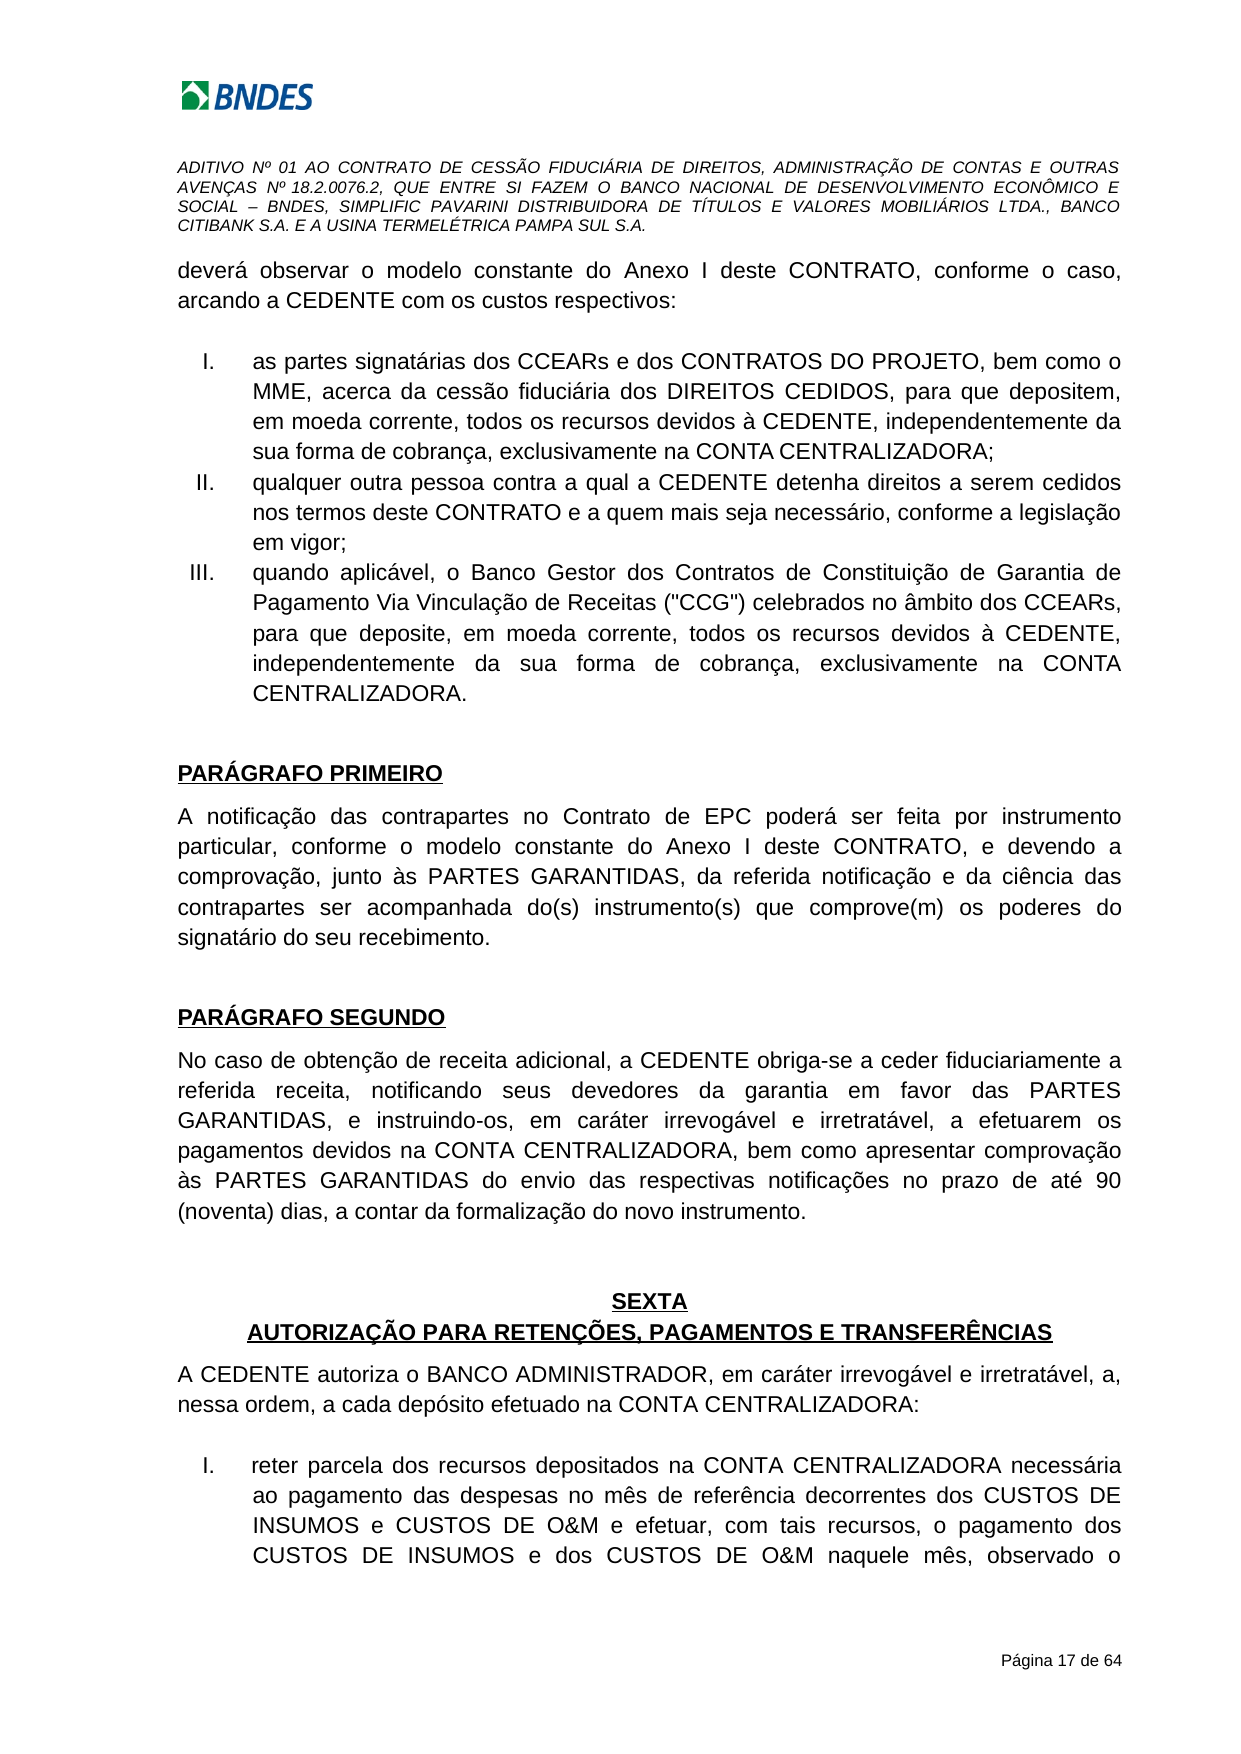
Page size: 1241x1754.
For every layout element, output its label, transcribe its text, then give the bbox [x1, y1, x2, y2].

subtitle PARÁGRAFO SEGUNDO [177, 1004, 1122, 1030]
text A notificação das contrapartes no Contrato de EPC poderá ser feita por instrumento particular, conforme o modelo constante do Anexo I deste CONTRATO, e devendo a comprovação, junto às PARTES GARANTIDAS, da referida notificação e da ciência das contrapartes ser acompanhada do(s) instrumento(s) que comprove(m) os poderes do signatário do seu recebimento. [177, 803, 1122, 950]
list qualquer outra pessoa contra a qual a CEDENTE detenha direitos a serem cedidos nos termos deste CONTRATO e a quem mais seja necessário, conforme a legislação em vigor; [215, 468, 1122, 555]
subtitle PARÁGRAFO PRIMEIRO [177, 760, 1122, 787]
text SEXTA AUTORIZAÇÃO PARA RETENÇÕES, PAGAMENTOS E TRANSFERÊNCIAS [177, 1288, 1122, 1345]
picture [182, 81, 313, 110]
list quando aplicável, o Banco Gestor dos Contratos de Constituição de Garantia de Pagamento Via Vinculação de Receitas ("CCG") celebrados no âmbito dos CCEARs, para que deposite, em moeda corrente, todos os recursos devidos à CEDENTE, independentemente da sua forma de cobrança, exclusivamente na CONTA CENTRALIZADORA. [215, 559, 1122, 706]
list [215, 1452, 1122, 1569]
text No caso de obtenção de receita adicional, a CEDENTE obriga-se a ceder fiduciariamente a referida receita, notificando seus devedores da garantia em favor das PARTES GARANTIDAS, e instruindo-os, em caráter irrevogável e irretratável, a efetuarem os pagamentos devidos na CONTA CENTRALIZADORA, bem como apresentar comprovação às PARTES GARANTIDAS do envio das respectivas notificações no prazo de até 90 (noventa) dias, a contar da formalização do novo instrumento. [177, 1047, 1122, 1224]
list as partes signatárias dos CCEARs e dos CONTRATOS DO PROJETO, bem como o MME, acerca da cessão fiduciária dos DIREITOS CEDIDOS, para que depositem, em moeda corrente, todos os recursos devidos à CEDENTE, independentemente da sua forma de cobrança, exclusivamente na CONTA CENTRALIZADORA; [215, 348, 1122, 465]
text A CEDENTE autoriza o BANCO ADMINISTRADOR, em caráter irrevogável e irretratável, a, nessa ordem, a cada depósito efetuado na CONTA CENTRALIZADORA: [177, 1361, 1122, 1418]
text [177, 257, 1122, 314]
